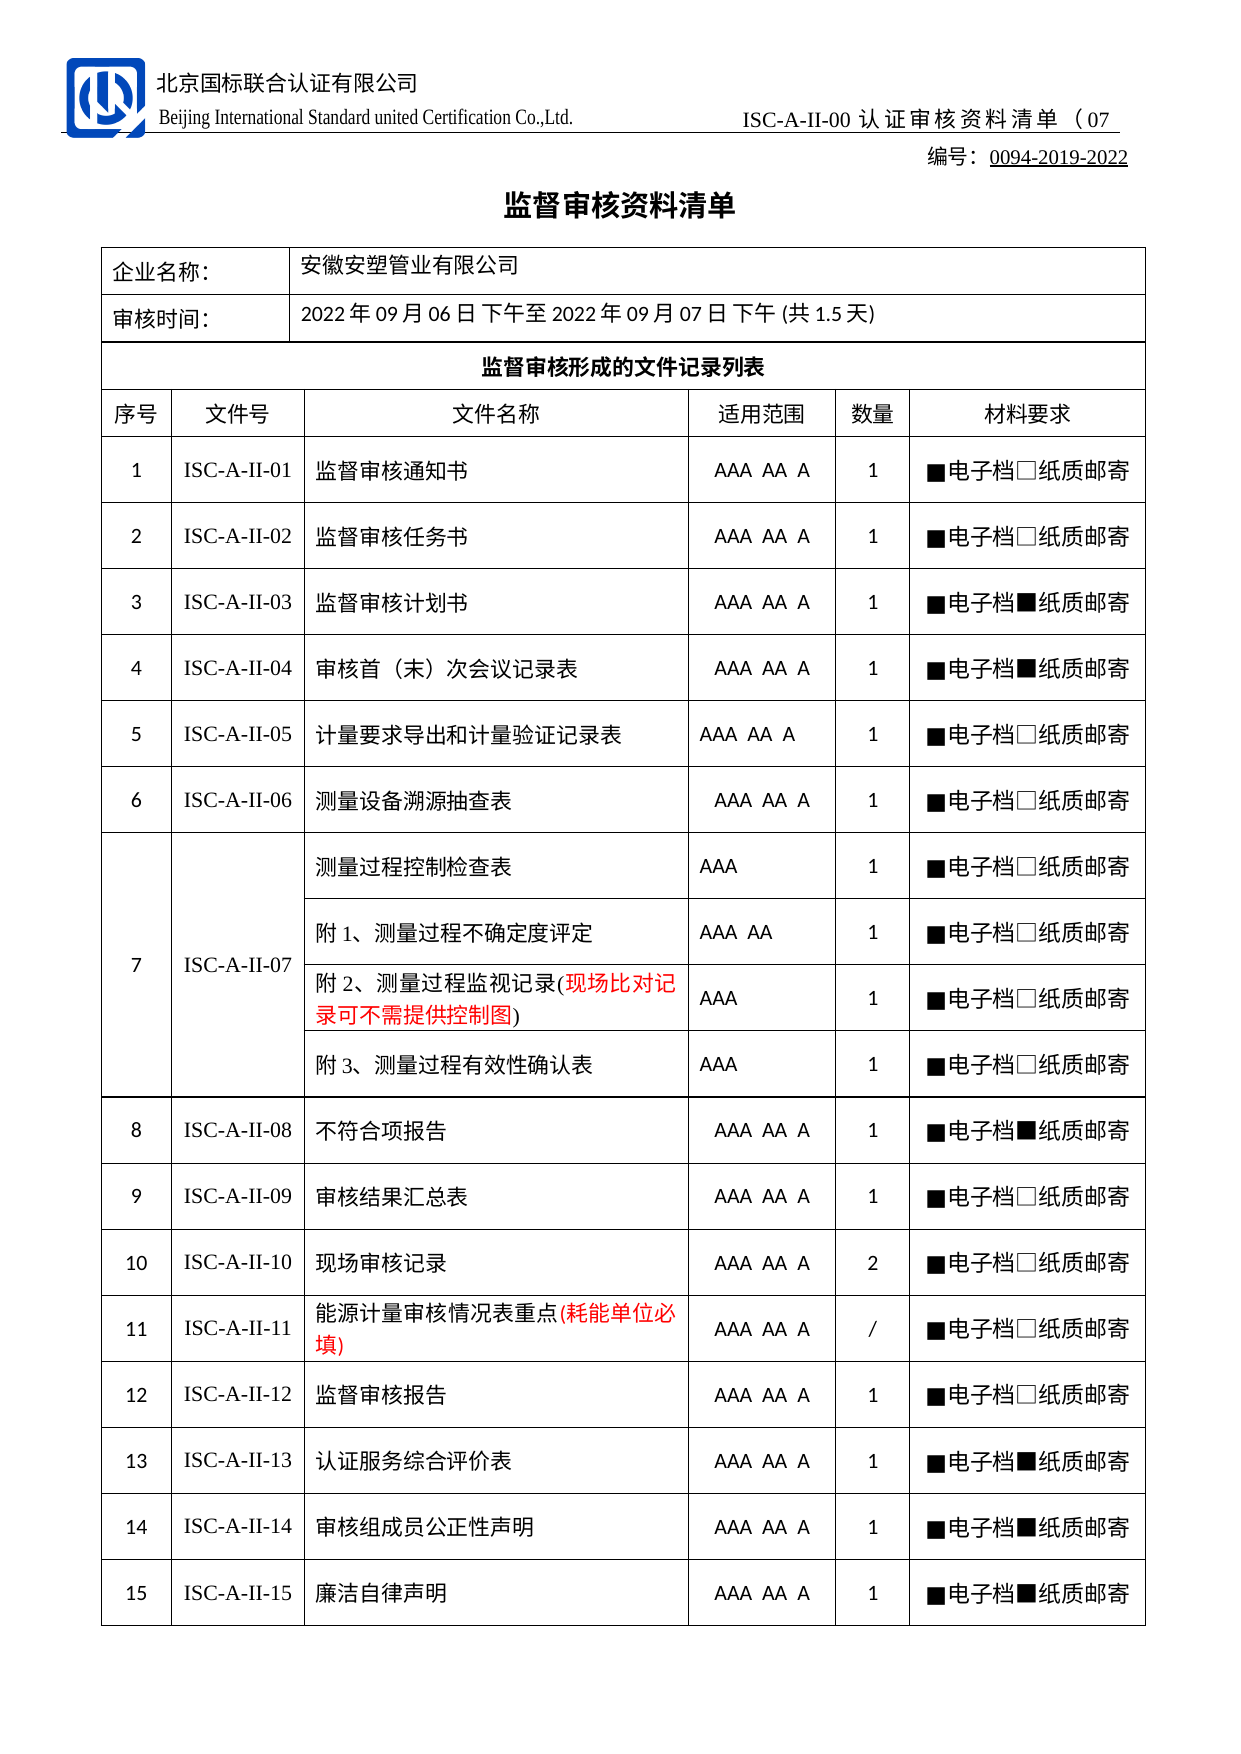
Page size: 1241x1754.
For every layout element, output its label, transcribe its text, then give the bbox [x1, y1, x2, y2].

table_cell 监督审核计划书 [305, 569, 688, 634]
table_cell 数量 [836, 390, 909, 436]
table_cell 审核组成员公正性声明 [305, 1494, 688, 1559]
table_cell AAA AA A [689, 1296, 835, 1361]
table_cell 1 [836, 767, 909, 832]
table_cell AAA AA A [689, 1428, 835, 1493]
table_cell AAA AA A [689, 767, 835, 832]
table_cell ■电子档□纸质邮寄 [910, 437, 1145, 502]
table_cell 1 [836, 1098, 909, 1162]
text 监督审核资料清单 [112, 171, 1128, 236]
table_cell 审核首（末）次会议记录表 [305, 635, 688, 700]
table_cell ■电子档■纸质邮寄 [910, 569, 1145, 634]
table_cell 1 [836, 899, 909, 964]
table_cell 序号 [102, 390, 171, 436]
table_cell 1 [836, 437, 909, 502]
table_cell 测量过程控制检查表 [305, 833, 688, 898]
table_cell 现场审核记录 [305, 1230, 688, 1294]
table_cell AAA AA A [689, 1560, 835, 1625]
table_cell ISC-A-II-13 [172, 1428, 304, 1493]
table_cell 审核时间： [102, 295, 289, 341]
table_cell 1 [836, 1362, 909, 1427]
table_cell 1 [836, 1560, 909, 1625]
table_cell 11 [102, 1296, 171, 1361]
table_cell ■电子档■纸质邮寄 [910, 635, 1145, 700]
table_cell ISC-A-II-05 [172, 701, 304, 766]
table_cell 1 [836, 503, 909, 568]
table_cell 监督审核报告 [305, 1362, 688, 1427]
table_cell 监督审核形成的文件记录列表 [102, 343, 1145, 389]
table_cell ISC-A-II-03 [172, 569, 304, 634]
table_cell ■电子档□纸质邮寄 [910, 965, 1145, 1030]
table_cell ■电子档■纸质邮寄 [910, 1428, 1145, 1493]
table_cell 文件号 [172, 390, 304, 436]
table_cell ISC-A-II-07 [172, 833, 304, 1096]
table_cell 1 [836, 1428, 909, 1493]
text 编号：0094-2019-2022 [112, 139, 1128, 171]
table_cell AAA [689, 833, 835, 898]
table_cell ISC-A-II-06 [172, 767, 304, 832]
table_cell ■电子档□纸质邮寄 [910, 899, 1145, 964]
table_cell 12 [102, 1362, 171, 1427]
table_cell ISC-A-II-14 [172, 1494, 304, 1559]
table_cell ISC-A-II-09 [172, 1164, 304, 1228]
table_cell AAA [689, 965, 835, 1030]
table_cell 不符合项报告 [305, 1098, 688, 1162]
table_header 安徽安塑管业有限公司 [290, 248, 1145, 294]
table_cell 附2、测量过程监视记录(现场比对记录可不需提供控制图) [305, 965, 688, 1030]
table_header 企业名称： [102, 248, 289, 294]
table_cell 附3、测量过程有效性确认表 [305, 1031, 688, 1096]
table_cell 1 [836, 1031, 909, 1096]
table_cell ISC-A-II-01 [172, 437, 304, 502]
table_cell AAA AA A [689, 569, 835, 634]
table_cell 适用范围 [689, 390, 835, 436]
table_cell 审核结果汇总表 [305, 1164, 688, 1228]
table_cell 2022年09月06日 下午至2022年09月07日 下午 (共1.5天) [290, 295, 1145, 341]
table_cell ■电子档■纸质邮寄 [910, 1098, 1145, 1162]
table_cell ISC-A-II-08 [172, 1098, 304, 1162]
table_cell 1 [836, 1164, 909, 1228]
table_cell 廉洁自律声明 [305, 1560, 688, 1625]
table_cell 1 [836, 965, 909, 1030]
table_cell AAA [689, 1031, 835, 1096]
table_cell ■电子档□纸质邮寄 [910, 1296, 1145, 1361]
table_cell 认证服务综合评价表 [305, 1428, 688, 1493]
table_cell 附1、测量过程不确定度评定 [305, 899, 688, 964]
table_cell AAA AA A [689, 635, 835, 700]
table_cell ■电子档□纸质邮寄 [910, 1031, 1145, 1096]
table_cell ■电子档■纸质邮寄 [910, 1560, 1145, 1625]
table_cell AAA AA A [689, 1494, 835, 1559]
table_cell 1 [836, 833, 909, 898]
table_cell 5 [102, 701, 171, 766]
table_cell 计量要求导出和计量验证记录表 [305, 701, 688, 766]
table_cell ISC-A-II-10 [172, 1230, 304, 1294]
table_cell AAA AA A [689, 503, 835, 568]
table_cell 2 [836, 1230, 909, 1294]
table_cell ■电子档□纸质邮寄 [910, 833, 1145, 898]
table_cell 能源计量审核情况表重点(耗能单位必填) [305, 1296, 688, 1361]
table_cell AAA AA A [689, 1230, 835, 1294]
table_cell ISC-A-II-11 [172, 1296, 304, 1361]
table_cell ■电子档□纸质邮寄 [910, 767, 1145, 832]
table_cell 测量设备溯源抽查表 [305, 767, 688, 832]
table_cell AAA AA A [689, 437, 835, 502]
table_cell / [836, 1296, 909, 1361]
table_cell ISC-A-II-02 [172, 503, 304, 568]
table_cell 1 [102, 437, 171, 502]
table_cell 7 [102, 833, 171, 1096]
table_cell AAA AA A [689, 1164, 835, 1228]
table_cell 1 [836, 701, 909, 766]
table_cell 1 [836, 1494, 909, 1559]
table_cell 监督审核通知书 [305, 437, 688, 502]
table_cell AAA AA A [689, 1098, 835, 1162]
table_cell 4 [102, 635, 171, 700]
table_cell 6 [102, 767, 171, 832]
picture [66, 58, 145, 138]
table_cell ISC-A-II-15 [172, 1560, 304, 1625]
table_cell 13 [102, 1428, 171, 1493]
table_cell 材料要求 [910, 390, 1145, 436]
table_cell 文件名称 [305, 390, 688, 436]
table_cell 2 [102, 503, 171, 568]
table_cell 8 [102, 1098, 171, 1162]
table_cell AAA AA [689, 899, 835, 964]
table_cell AAA AA A [689, 1362, 835, 1427]
table_cell ■电子档□纸质邮寄 [910, 1362, 1145, 1427]
table_cell ISC-A-II-12 [172, 1362, 304, 1427]
table_cell 9 [102, 1164, 171, 1228]
table_cell 1 [836, 569, 909, 634]
table_cell ■电子档□纸质邮寄 [910, 1230, 1145, 1294]
table_cell ■电子档□纸质邮寄 [910, 1164, 1145, 1228]
table_cell 1 [836, 635, 909, 700]
table_cell AAA AA A [689, 701, 835, 766]
table_cell 15 [102, 1560, 171, 1625]
table_cell ■电子档□纸质邮寄 [910, 701, 1145, 766]
table_cell 14 [102, 1494, 171, 1559]
table_cell 10 [102, 1230, 171, 1294]
table_cell ■电子档□纸质邮寄 [910, 503, 1145, 568]
table_cell ■电子档■纸质邮寄 [910, 1494, 1145, 1559]
table_cell ISC-A-II-04 [172, 635, 304, 700]
table_cell 监督审核任务书 [305, 503, 688, 568]
table_cell 3 [102, 569, 171, 634]
